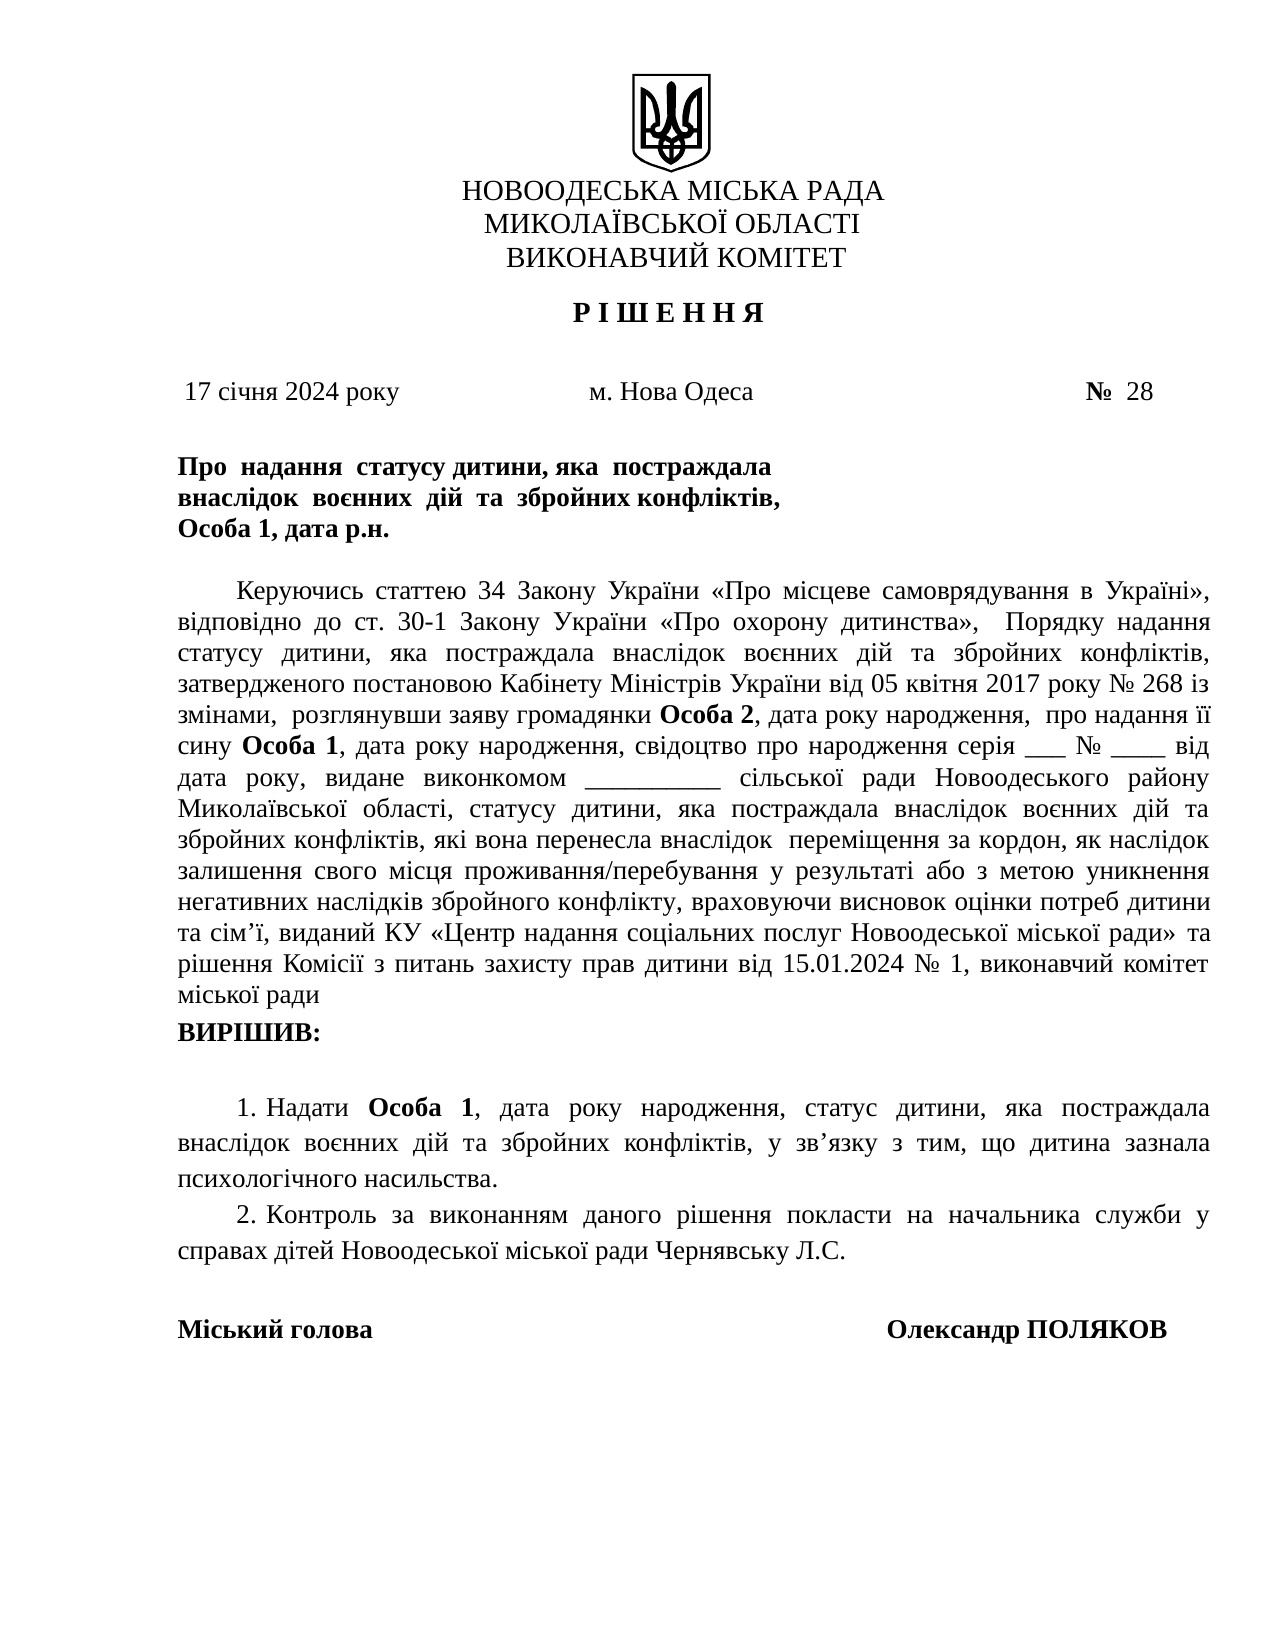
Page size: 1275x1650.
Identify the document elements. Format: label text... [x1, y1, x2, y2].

text ВИКОНАВЧИЙ КОМІТЕТ [294, 240, 1091, 273]
subtitle Р І Ш Е Н Н Я [427, 296, 958, 329]
text Особа 1, дата р.н. [177, 512, 1215, 543]
text Керуючись статтею 34 Закону України «Про місцеве самоврядування в Україні», відповідно до ст. 30-1 Закону України «Про охорону дитинства», Порядку надання статусу дитини, яка постраждала внаслідок воєнних дій та збройних конфліктів, затвердженого постановою Кабінету Міністрів України від 05 квітня 2017 року № 268 із змінами, розглянувши заяву громадянки Особа 2, дата року народження, про надання її сину Особа 1, дата року народження, свідоцтво про народження серія ___ № ____ від дата року, видане виконкомом __________ сільської ради Новоодеського району Миколаївської області, статусу дитини, яка постраждала внаслідок воєнних дій та збройних конфліктів, які вона перенесла внаслідок переміщення за кордон, як наслідок залишення свого місця проживання/перебування у результаті або з метою уникнення негативних наслідків збройного конфлікту, враховуючи висновок оцінки потреб дитини та сім’ї, виданий КУ «Центр надання соціальних послуг Новоодеської міської ради» та рішення Комісії з питань захисту прав дитини від 15.01.2024 № 1, виконавчий комітет міської ради [177, 574, 1211, 761]
list Контроль за виконанням даного рішення покласти на начальника служби у справах дітей Новоодеської міської ради Чернявську Л.С. [177, 1198, 1211, 1265]
text МИКОЛАЇВСЬКОЇ ОБЛАСТІ [177, 206, 1211, 240]
text Міський голова Олександр ПОЛЯКОВ [177, 1313, 1211, 1344]
text Керуючись статтею 34 Закону України «Про місцеве самоврядування в Україні», відповідно до ст. 30-1 Закону України «Про охорону дитинства», Порядку надання статусу дитини, яка постраждала внаслідок воєнних дій та збройних конфліктів, затвердженого постановою Кабінету Міністрів України від 05 квітня 2017 року № 268 із змінами, розглянувши заяву громадянки Особа 2, дата року народження, про надання її сину Особа 1, дата року народження, свідоцтво про народження серія ___ № ____ від дата року, видане виконкомом __________ сільської ради Новоодеського району Миколаївської області, статусу дитини, яка постраждала внаслідок воєнних дій та збройних конфліктів, які вона перенесла внаслідок переміщення за кордон, як наслідок залишення свого місця проживання/перебування у результаті або з метою уникнення негативних наслідків збройного конфлікту, враховуючи висновок оцінки потреб дитини та сім’ї, виданий КУ «Центр надання соціальних послуг Новоодеської міської ради» та рішення Комісії з питань захисту прав дитини від 15.01.2024 № 1, виконавчий комітет міської ради [177, 885, 1211, 1010]
list Надати Особа 1, дата року народження, статус дитини, яка постраждала внаслідок воєнних дій та збройних конфліктів, у зв’язку з тим, що дитина зазнала психологічного насильства. [177, 1091, 1211, 1193]
text ВИРІШИВ: [177, 1016, 1211, 1047]
text 17 січня 2024 року м. Нова Одеса № 28 [177, 375, 1211, 406]
picture [646, 95, 697, 145]
text Про надання статусу дитини, яка постраждала [177, 450, 1215, 481]
text внаслідок воєнних дій та збройних конфліктів, [177, 481, 1215, 512]
text НОВООДЕСЬКА МІСЬКА РАДА [177, 173, 1211, 206]
